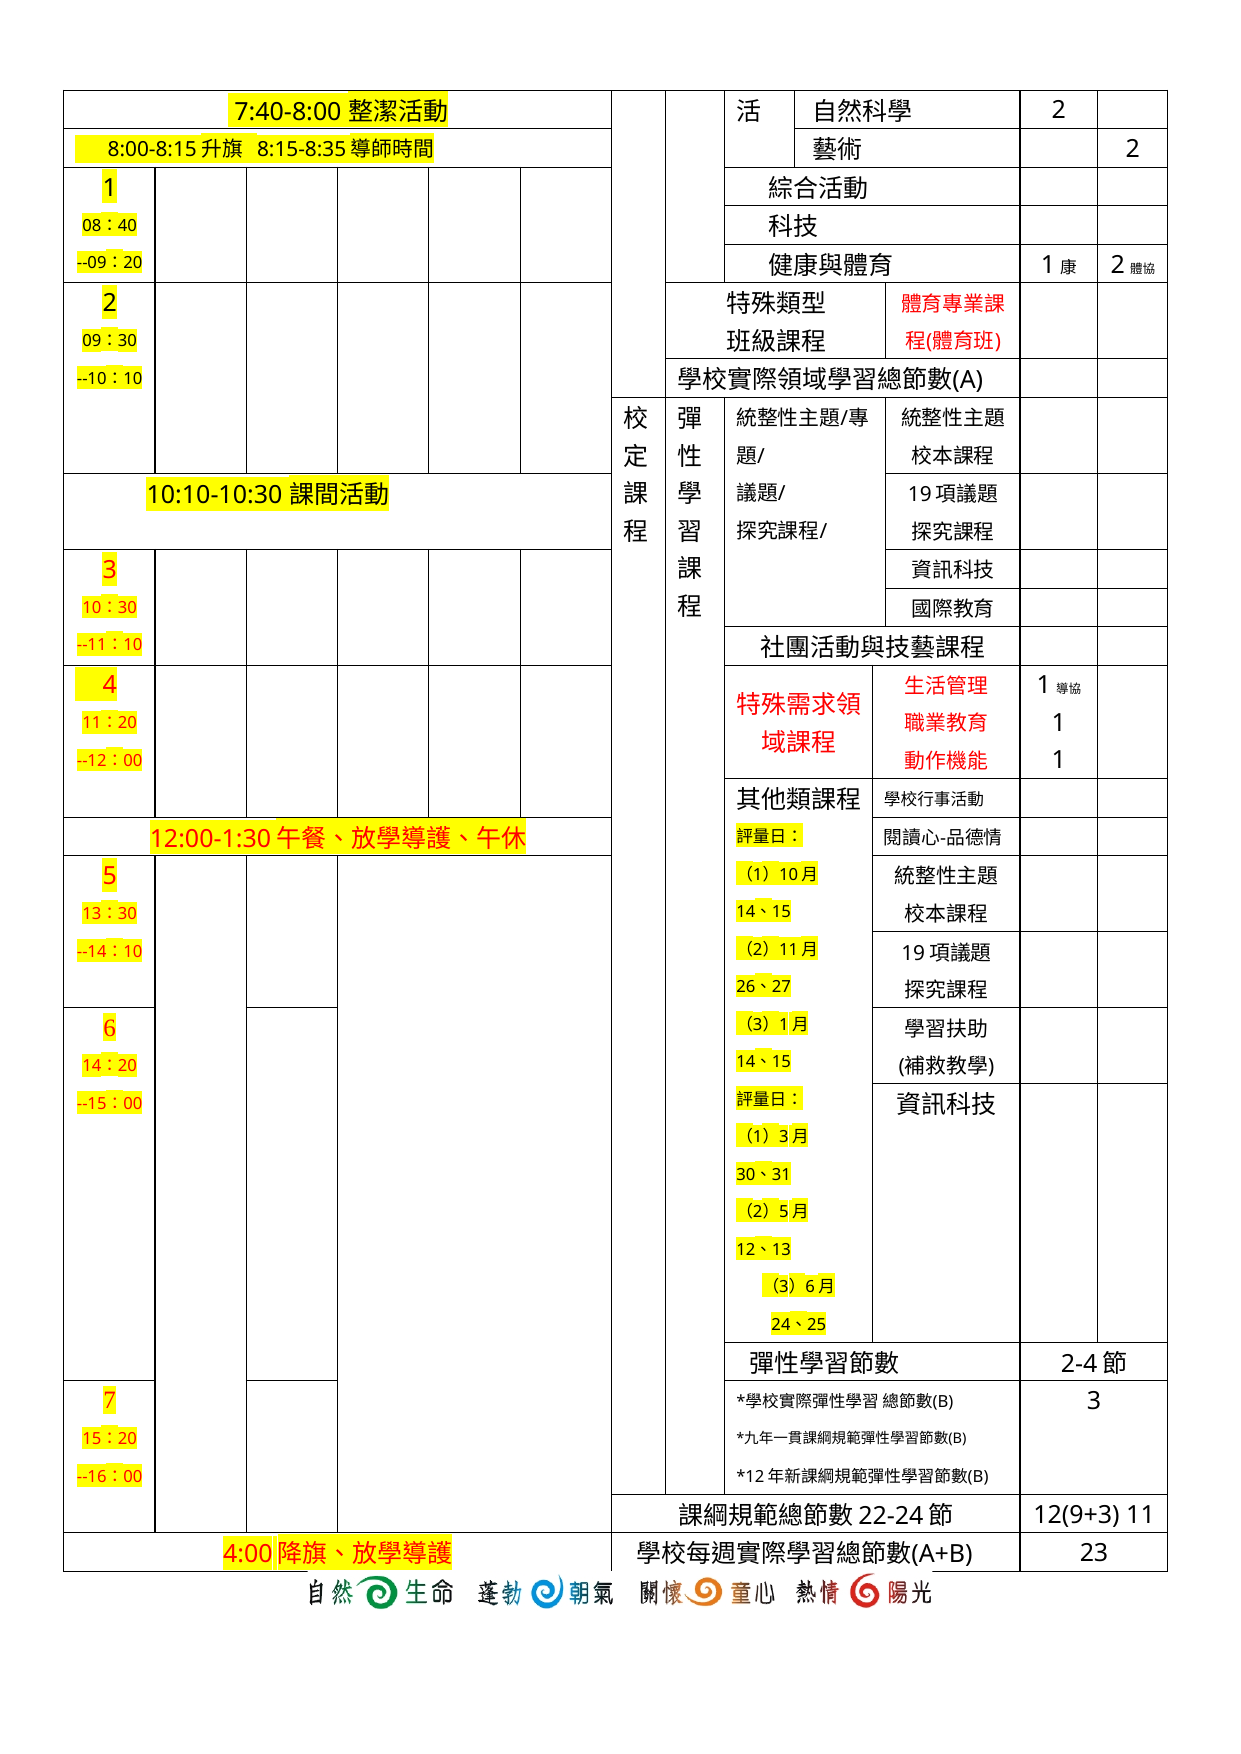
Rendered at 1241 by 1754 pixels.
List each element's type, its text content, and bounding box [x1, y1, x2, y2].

table_cell 閱讀心-品德情 [873, 818, 1019, 855]
table_cell [1021, 168, 1097, 205]
table_cell [1098, 818, 1167, 855]
table_cell [429, 283, 520, 473]
table_cell 學習扶助 (補救教學) [873, 1008, 1019, 1083]
table_cell [247, 1381, 337, 1532]
table_cell [429, 550, 520, 664]
table_cell 19項議題 探究課程 [873, 932, 1019, 1007]
table_cell [429, 168, 520, 282]
table_cell 彈性學習節數 [725, 1343, 1019, 1380]
table_cell 統整性主題/專題/ 議題/ 探究課程/ [725, 398, 885, 626]
table_cell 資訊科技 [873, 1084, 1019, 1342]
table_cell 彈 性 學 習 課 程 [666, 398, 724, 1494]
table_cell 12(9+3) 11 [1021, 1495, 1167, 1532]
table_cell 1康 [1021, 245, 1097, 282]
table_cell [1021, 818, 1097, 855]
table_cell 3 [1021, 1381, 1167, 1494]
table_cell [1098, 398, 1167, 473]
table_cell [156, 856, 246, 1532]
table_cell 自然科學 [795, 91, 1019, 128]
table_cell [156, 283, 246, 473]
table_cell [1098, 1084, 1167, 1342]
table_cell [1098, 589, 1167, 626]
table_cell *學校實際彈性學習 總節數(B) *九年一貫課綱規範彈性學習節數(B) *12年新課綱規範彈性學習節數(B) [725, 1381, 1019, 1494]
table_cell [1021, 474, 1097, 549]
table_cell 特殊類型 班級課程 [666, 283, 885, 358]
table_cell [521, 666, 611, 817]
table_cell [1098, 168, 1167, 205]
table_cell [1021, 589, 1097, 626]
table_cell 體育專業課程(體育班) [886, 283, 1019, 358]
table_cell [429, 666, 520, 817]
table_cell [338, 666, 428, 817]
table_cell [1098, 666, 1167, 778]
table_cell [521, 168, 611, 282]
table_cell [247, 666, 337, 817]
table_cell [156, 550, 246, 664]
table_cell [247, 1008, 337, 1380]
table_cell [1021, 283, 1097, 358]
table_cell 課綱規範總節數22-24節 [612, 1495, 1019, 1532]
table_cell [1021, 627, 1097, 664]
table_cell [1098, 550, 1167, 587]
table_cell [156, 168, 246, 282]
table_cell [338, 856, 611, 1532]
table_cell [338, 283, 428, 473]
table_cell 統整性主題 校本課程 [886, 398, 1019, 473]
table_cell [521, 550, 611, 664]
table_cell [1098, 627, 1167, 664]
table_cell 2 [1098, 129, 1167, 167]
table_cell [338, 168, 428, 282]
table_cell [247, 168, 337, 282]
table_cell 生活 [725, 91, 794, 167]
table_cell [1098, 1008, 1167, 1083]
table_cell [1098, 91, 1167, 128]
table_cell 資訊科技 [886, 550, 1019, 587]
table_cell [1098, 283, 1167, 358]
table_cell [1021, 129, 1097, 167]
table_cell 2 [1021, 91, 1097, 128]
table_cell [1021, 856, 1097, 931]
table_cell 7:40-8:00 整潔活動 [64, 91, 611, 128]
table_cell [1098, 474, 1167, 549]
table_cell 2體協 [1098, 245, 1167, 282]
table_cell 3 10：30 --11：10 [64, 550, 154, 664]
table_cell [1098, 359, 1167, 397]
table_cell [1021, 359, 1097, 397]
table_cell 10:10-10:30 課間活動 [64, 474, 611, 549]
table_cell [1098, 779, 1167, 817]
table_cell 學校每週實際學習總節數(A+B) [612, 1533, 1019, 1571]
table_cell 生活管理 職業教育 動作機能 [873, 666, 1019, 778]
table_cell 特殊需求領域課程 [725, 666, 872, 778]
table_cell 5 13：30 --14：10 [64, 856, 154, 1007]
table_cell 1導協 1 1 [1021, 666, 1097, 778]
table_cell 23 [1021, 1533, 1167, 1571]
table_cell 綜合活動 [725, 168, 1019, 205]
table_cell [1098, 206, 1167, 244]
table_cell [1098, 856, 1167, 931]
table_cell [1021, 1084, 1097, 1342]
table_cell 1 08：40 --09：20 [64, 168, 154, 282]
table_cell [247, 283, 337, 473]
table_cell 科技 [725, 206, 1019, 244]
table_cell 國際教育 [886, 589, 1019, 626]
picture [307, 1571, 933, 1611]
table_cell 2-4節 [1021, 1343, 1167, 1380]
table_cell [1021, 779, 1097, 817]
table_cell 7 15：20 --16：00 [64, 1381, 154, 1532]
table_cell [1021, 206, 1097, 244]
table_cell [247, 550, 337, 664]
table_cell 藝術 [795, 129, 1019, 167]
table_cell 其他類課程 評量日： （1）10月14、15 （2）11月26、27 （3）1月14、15 評量日： （1）3月30、31 （2）5月12、13 （3）6月 24、25 [725, 779, 872, 1342]
table_cell [521, 283, 611, 473]
table_cell [1021, 398, 1097, 473]
table_cell [1098, 932, 1167, 1007]
table_cell 社團活動與技藝課程 [725, 627, 1019, 664]
table_cell 學校實際領域學習總節數(A) [666, 359, 1019, 397]
table_cell 4:00降旗、放學導護 [64, 1533, 611, 1571]
table_cell [156, 666, 246, 817]
table_cell 19項議題 探究課程 [886, 474, 1019, 549]
table_cell 8:00-8:15升旗 8:15-8:35導師時間 [64, 129, 611, 167]
table_cell 健康與體育 [725, 245, 1019, 282]
table_cell 4 11：20 --12：00 [64, 666, 154, 817]
table_cell [247, 856, 337, 1007]
table_cell [1021, 932, 1097, 1007]
table_cell [1021, 550, 1097, 587]
table_cell 校定課程 [612, 398, 665, 1494]
table_cell 統整性主題 校本課程 [873, 856, 1019, 931]
table_cell 2 09：30 --10：10 [64, 283, 154, 473]
table_cell 6 14：20 --15：00 [64, 1008, 154, 1380]
table_cell [338, 550, 428, 664]
table_cell 12:00-1:30午餐、放學導護、午休 [64, 818, 611, 855]
table_cell 學校行事活動 [873, 779, 1019, 817]
table_cell [1021, 1008, 1097, 1083]
